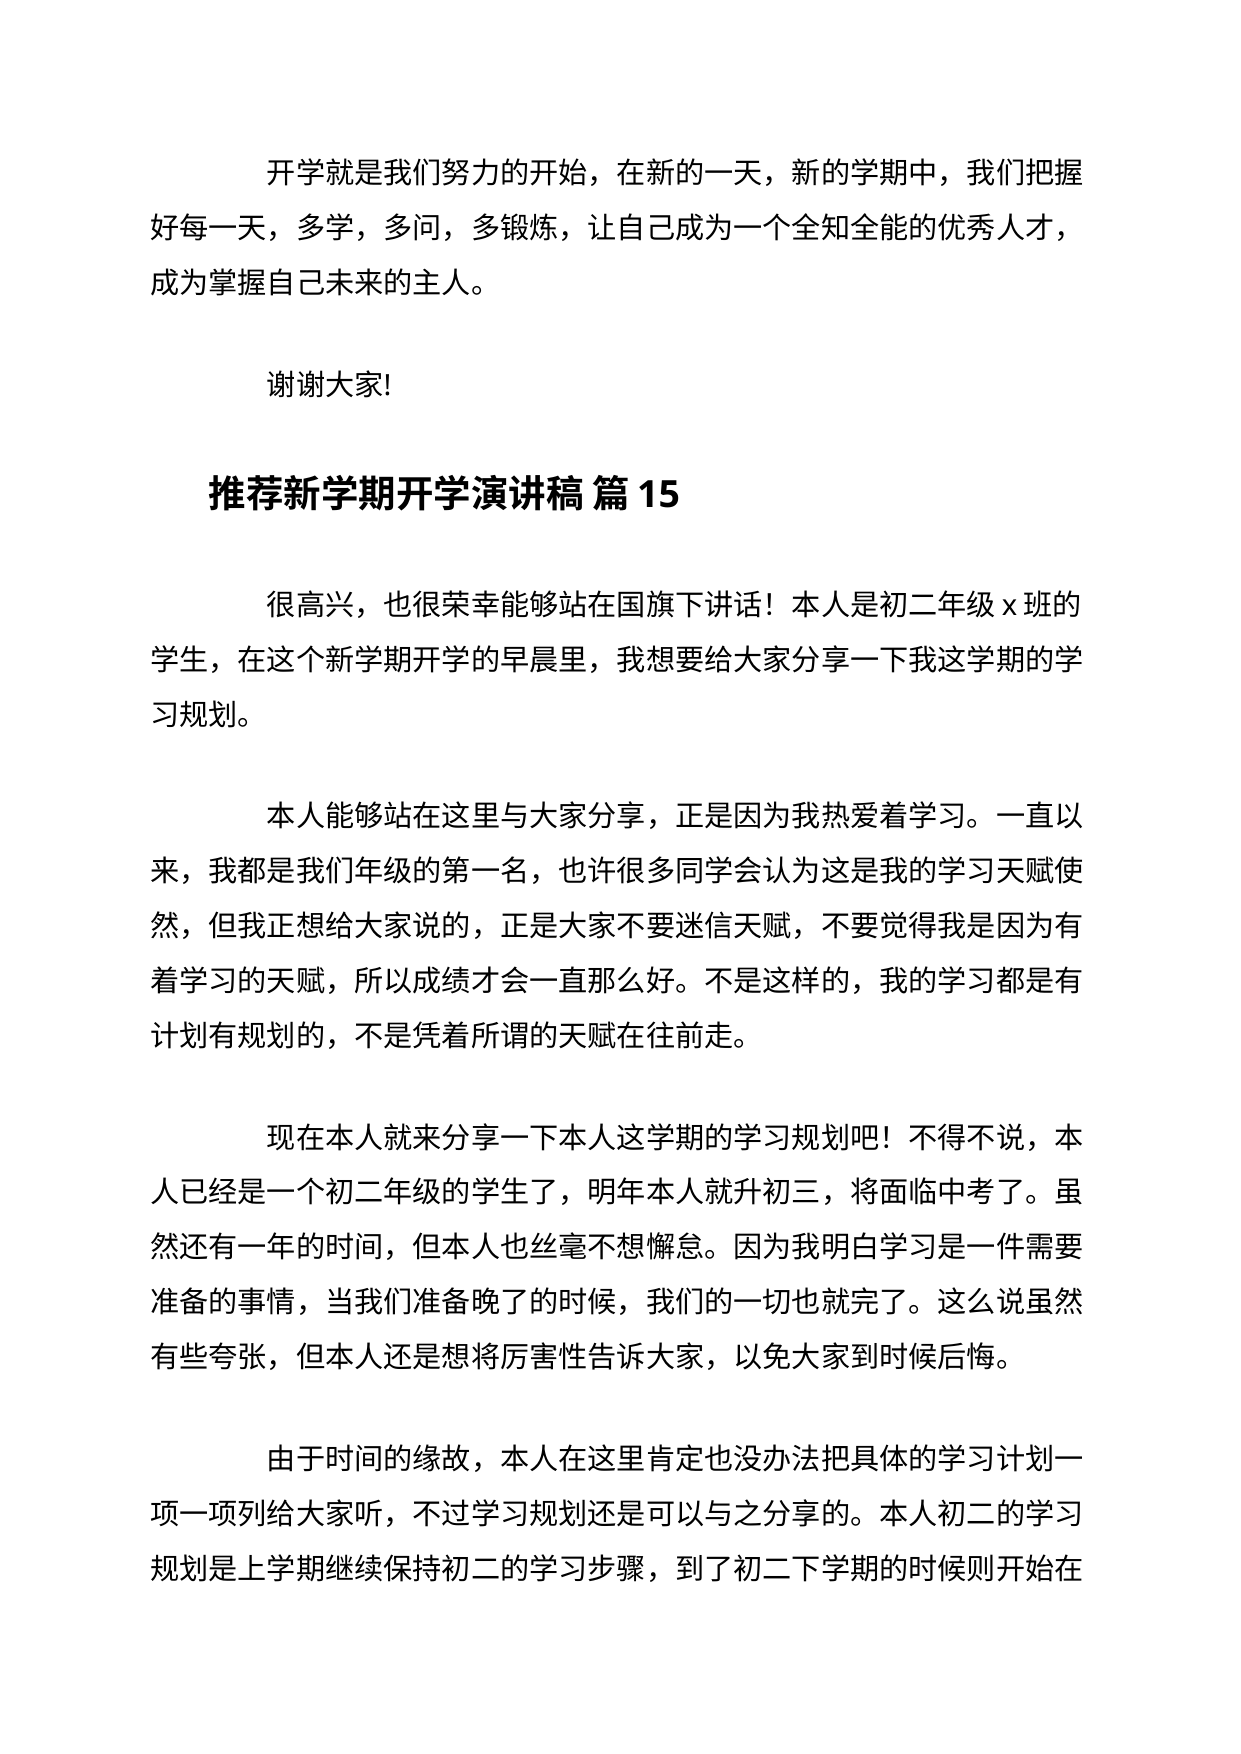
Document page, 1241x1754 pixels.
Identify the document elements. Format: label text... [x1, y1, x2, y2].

text 推荐新学期开学演讲稿 篇15 [150, 463, 1090, 518]
text 开学就是我们努力的开始，在新的一天，新的学期中，我们把握好每一天，多学，多问，多锻炼，让自己成为一个全知全能的优秀人才，成为掌握自己未来的主人。 [150, 150, 1090, 302]
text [150, 1436, 1090, 1588]
text 谢谢大家! [150, 362, 1090, 404]
text 现在本人就来分享一下本人这学期的学习规划吧！不得不说，本人已经是一个初二年级的学生了，明年本人就升初三，将面临中考了。虽然还有一年的时间，但本人也丝毫不想懈怠。因为我明白学习是一件需要准备的事情，当我们准备晚了的时候，我们的一切也就完了。这么说虽然有些夸张，但本人还是想将厉害性告诉大家，以免大家到时候后悔。 [150, 1114, 1090, 1376]
text 很高兴，也很荣幸能够站在国旗下讲话！本人是初二年级x班的学生，在这个新学期开学的早晨里，我想要给大家分享一下我这学期的学习规划。 [150, 581, 1090, 733]
text 本人能够站在这里与大家分享，正是因为我热爱着学习。一直以来，我都是我们年级的第一名，也许很多同学会认为这是我的学习天赋使然，但我正想给大家说的，正是大家不要迷信天赋，不要觉得我是因为有着学习的天赋，所以成绩才会一直那么好。不是这样的，我的学习都是有计划有规划的，不是凭着所谓的天赋在往前走。 [150, 793, 1090, 1055]
